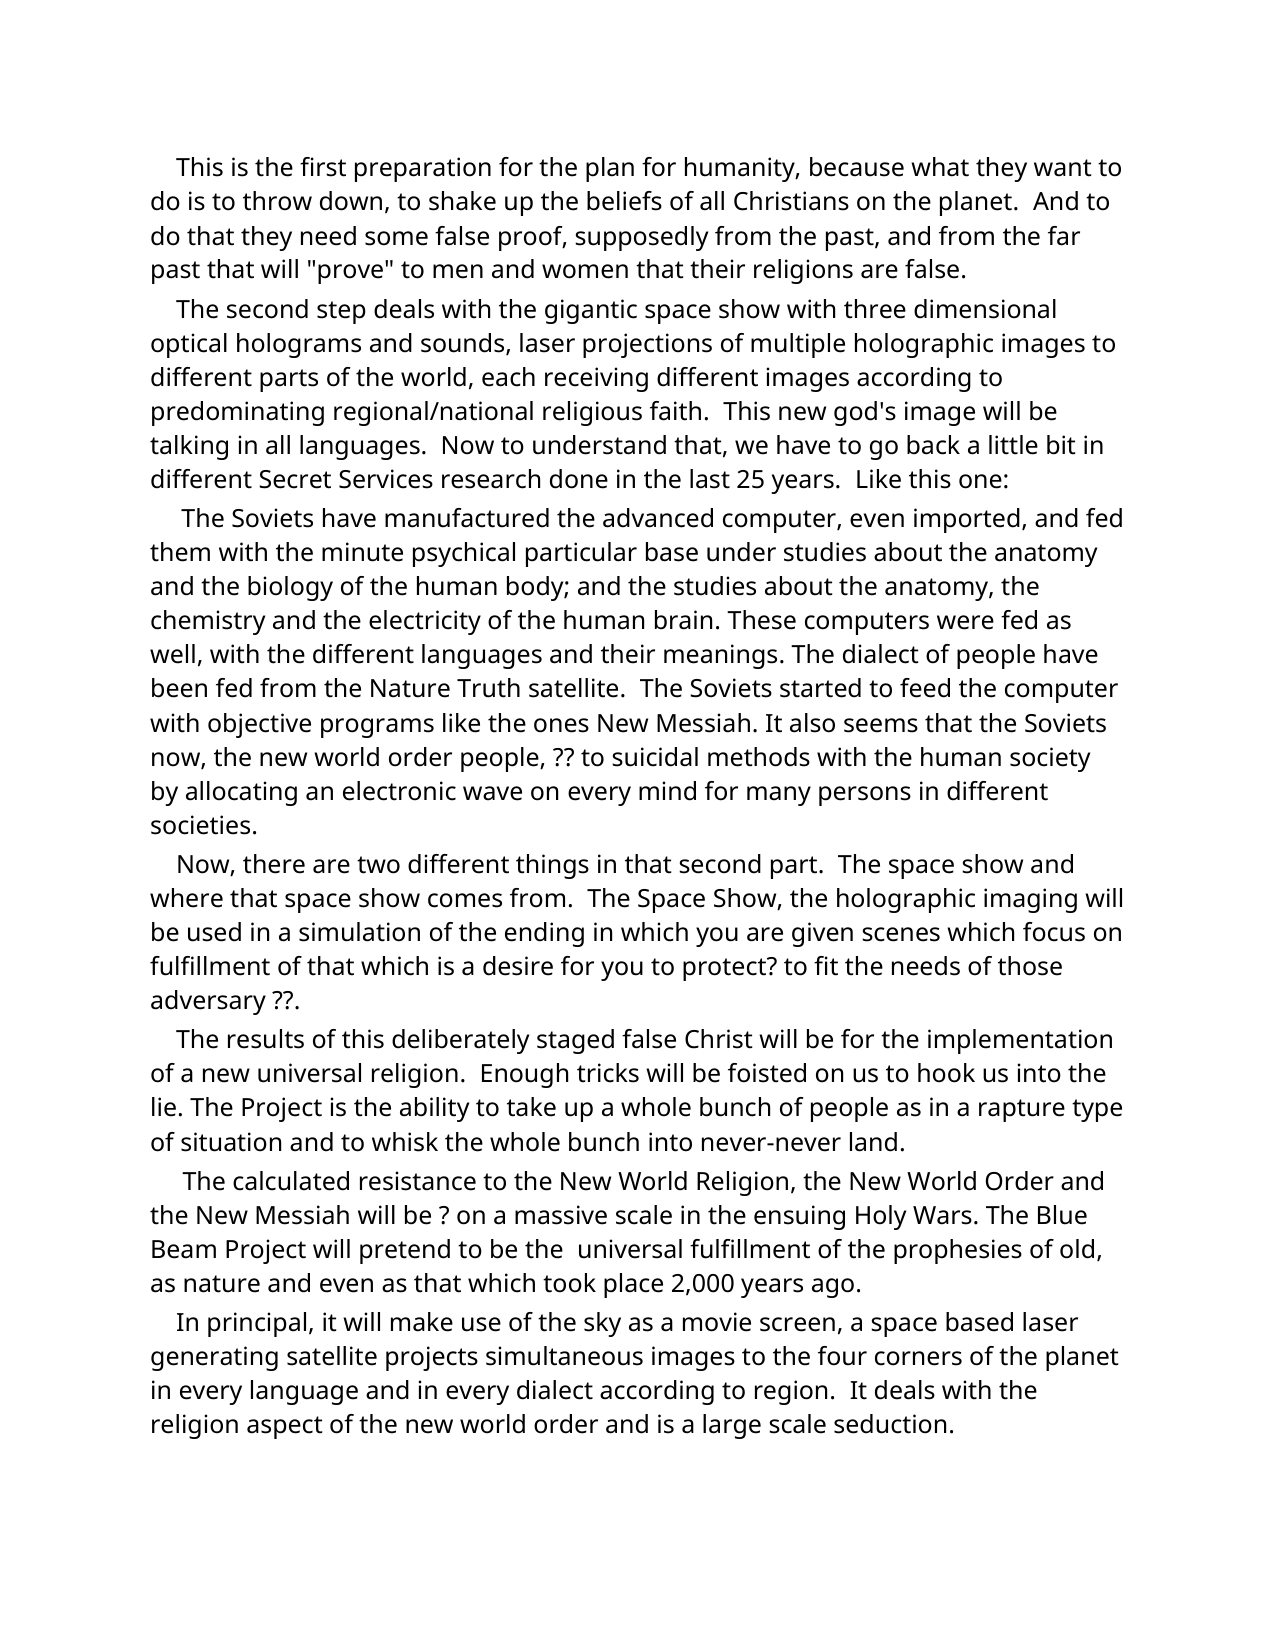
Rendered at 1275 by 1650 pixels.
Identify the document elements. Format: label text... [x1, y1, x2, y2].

text The results of this deliberately staged false Christ will be for the implementation of a new universal religion. Enough tricks will be foisted on us to hook us into the lie. The Project is the ability to take up a whole bunch of people as in a rapture type of situation and to whisk the whole bunch into never-never land. [150, 1022, 1125, 1158]
text In principal, it will make use of the sky as a movie screen, a space based laser generating satellite projects simultaneous images to the four corners of the planet in every language and in every dialect according to region. It deals with the religion aspect of the new world order and is a large scale seduction. [150, 1305, 1125, 1441]
text The second step deals with the gigantic space show with three dimensional optical holograms and sounds, laser projections of multiple holographic images to different parts of the world, each receiving different images according to predominating regional/national religious faith. This new god's image will be talking in all languages. Now to understand that, we have to go back a little bit in different Secret Services research done in the last 25 years. Like this one: [150, 291, 1125, 496]
text This is the first preparation for the plan for humanity, because what they want to do is to throw down, to shake up the beliefs of all Christians on the planet. And to do that they need some false proof, supposedly from the past, and from the far past that will "prove" to men and women that their religions are false. [150, 150, 1125, 286]
text The Soviets have manufactured the advanced computer, even imported, and fed them with the minute psychical particular base under studies about the anatomy and the biology of the human body; and the studies about the anatomy, the chemistry and the electricity of the human brain. These computers were fed as well, with the different languages and their meanings. The dialect of people have been fed from the Nature Truth satellite. The Soviets started to feed the computer with objective programs like the ones New Messiah. It also seems that the Soviets now, the new world order people, ?? to suicidal methods with the human society by allocating an electronic wave on every mind for many persons in different societies. [150, 501, 1125, 841]
text Now, there are two different things in that second part. The space show and where that space show comes from. The Space Show, the holographic imaging will be used in a simulation of the ending in which you are given scenes which focus on fulfillment of that which is a desire for you to protect? to fit the needs of those adversary ??. [150, 847, 1125, 1017]
text The calculated resistance to the New World Religion, the New World Order and the New Messiah will be ? on a massive scale in the ensuing Holy Wars. The Blue Beam Project will pretend to be the universal fulfillment of the prophesies of old, as nature and even as that which took place 2,000 years ago. [150, 1163, 1125, 1299]
